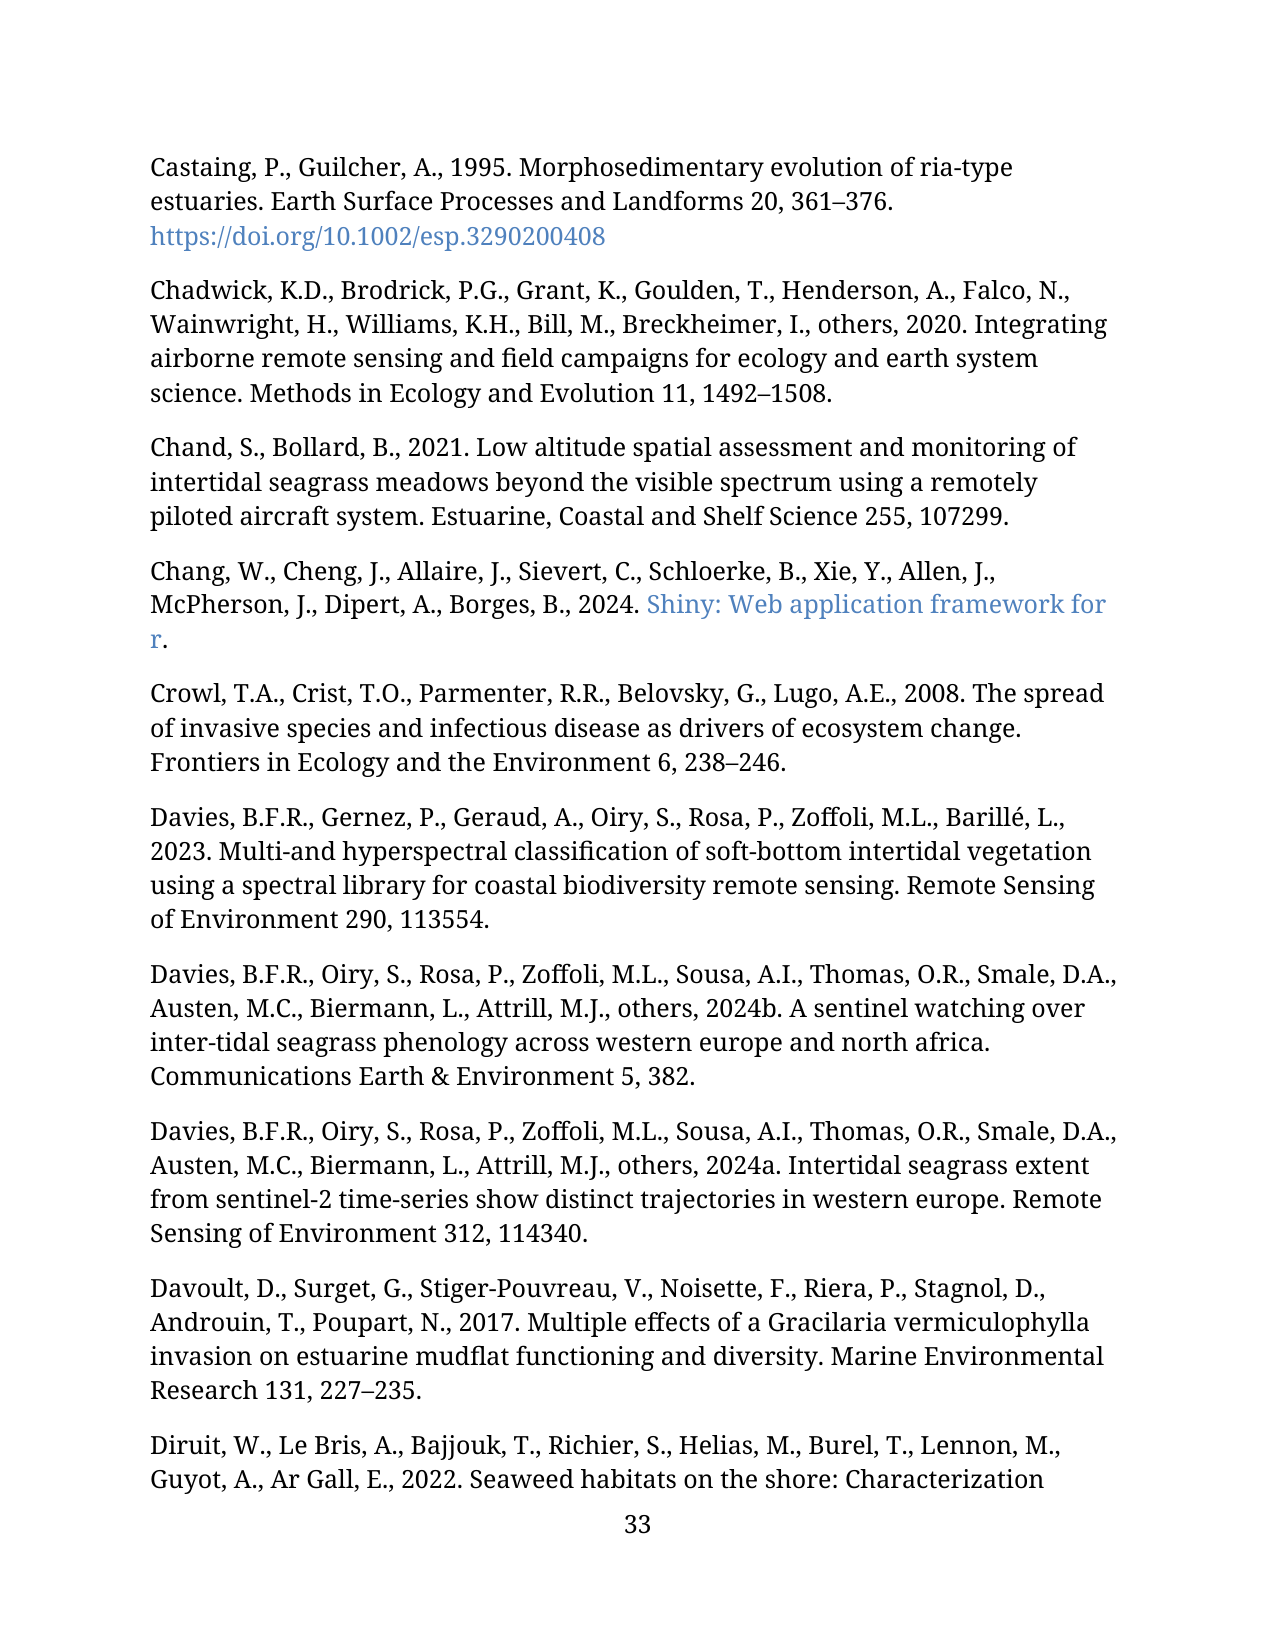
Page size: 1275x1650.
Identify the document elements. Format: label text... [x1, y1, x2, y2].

text Davies, B.F.R., Oiry, S., Rosa, P., Zoffoli, M.L., Sousa, A.I., Thomas, O.R., Smale, D.A., Austen, M.C., Biermann, L., Attrill, M.J., others, 2024a. Intertidal seagrass extent from sentinel-2 time-series show distinct trajectories in western europe. Remote Sensing of Environment 312, 114340. [150, 1113, 1125, 1249]
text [150, 1427, 1125, 1496]
text Castaing, P., Guilcher, A., 1995. Morphosedimentary evolution of ria-type estuaries. Earth Surface Processes and Landforms 20, 361–376. https://doi.org/10.1002/esp.3290200408 [150, 150, 1125, 252]
text Chang, W., Cheng, J., Allaire, J., Sievert, C., Schloerke, B., Xie, Y., Allen, J., McPherson, J., Dipert, A., Borges, B., 2024. Shiny: Web application framework for r. [150, 553, 1125, 655]
text Davies, B.F.R., Oiry, S., Rosa, P., Zoffoli, M.L., Sousa, A.I., Thomas, O.R., Smale, D.A., Austen, M.C., Biermann, L., Attrill, M.J., others, 2024b. A sentinel watching over inter-tidal seagrass phenology across western europe and north africa. Communications Earth & Environment 5, 382. [150, 956, 1125, 1092]
text Chadwick, K.D., Brodrick, P.G., Grant, K., Goulden, T., Henderson, A., Falco, N., Wainwright, H., Williams, K.H., Bill, M., Breckheimer, I., others, 2020. Integrating airborne remote sensing and field campaigns for ecology and earth system science. Methods in Ecology and Evolution 11, 1492–1508. [150, 273, 1125, 409]
text Davies, B.F.R., Gernez, P., Geraud, A., Oiry, S., Rosa, P., Zoffoli, M.L., Barillé, L., 2023. Multi-and hyperspectral classification of soft-bottom intertidal vegetation using a spectral library for coastal biodiversity remote sensing. Remote Sensing of Environment 290, 113554. [150, 799, 1125, 935]
text Davoult, D., Surget, G., Stiger-Pouvreau, V., Noisette, F., Riera, P., Stagnol, D., Androuin, T., Poupart, N., 2017. Multiple effects of a Gracilaria vermiculophylla invasion on estuarine mudflat functioning and diversity. Marine Environmental Research 131, 227–235. [150, 1270, 1125, 1407]
text Chand, S., Bollard, B., 2021. Low altitude spatial assessment and monitoring of intertidal seagrass meadows beyond the visible spectrum using a remotely piloted aircraft system. Estuarine, Coastal and Shelf Science 255, 107299. [150, 430, 1125, 532]
text Crowl, T.A., Crist, T.O., Parmenter, R.R., Belovsky, G., Lugo, A.E., 2008. The spread of invasive species and infectious disease as drivers of ecosystem change. Frontiers in Ecology and the Environment 6, 238–246. [150, 676, 1125, 778]
